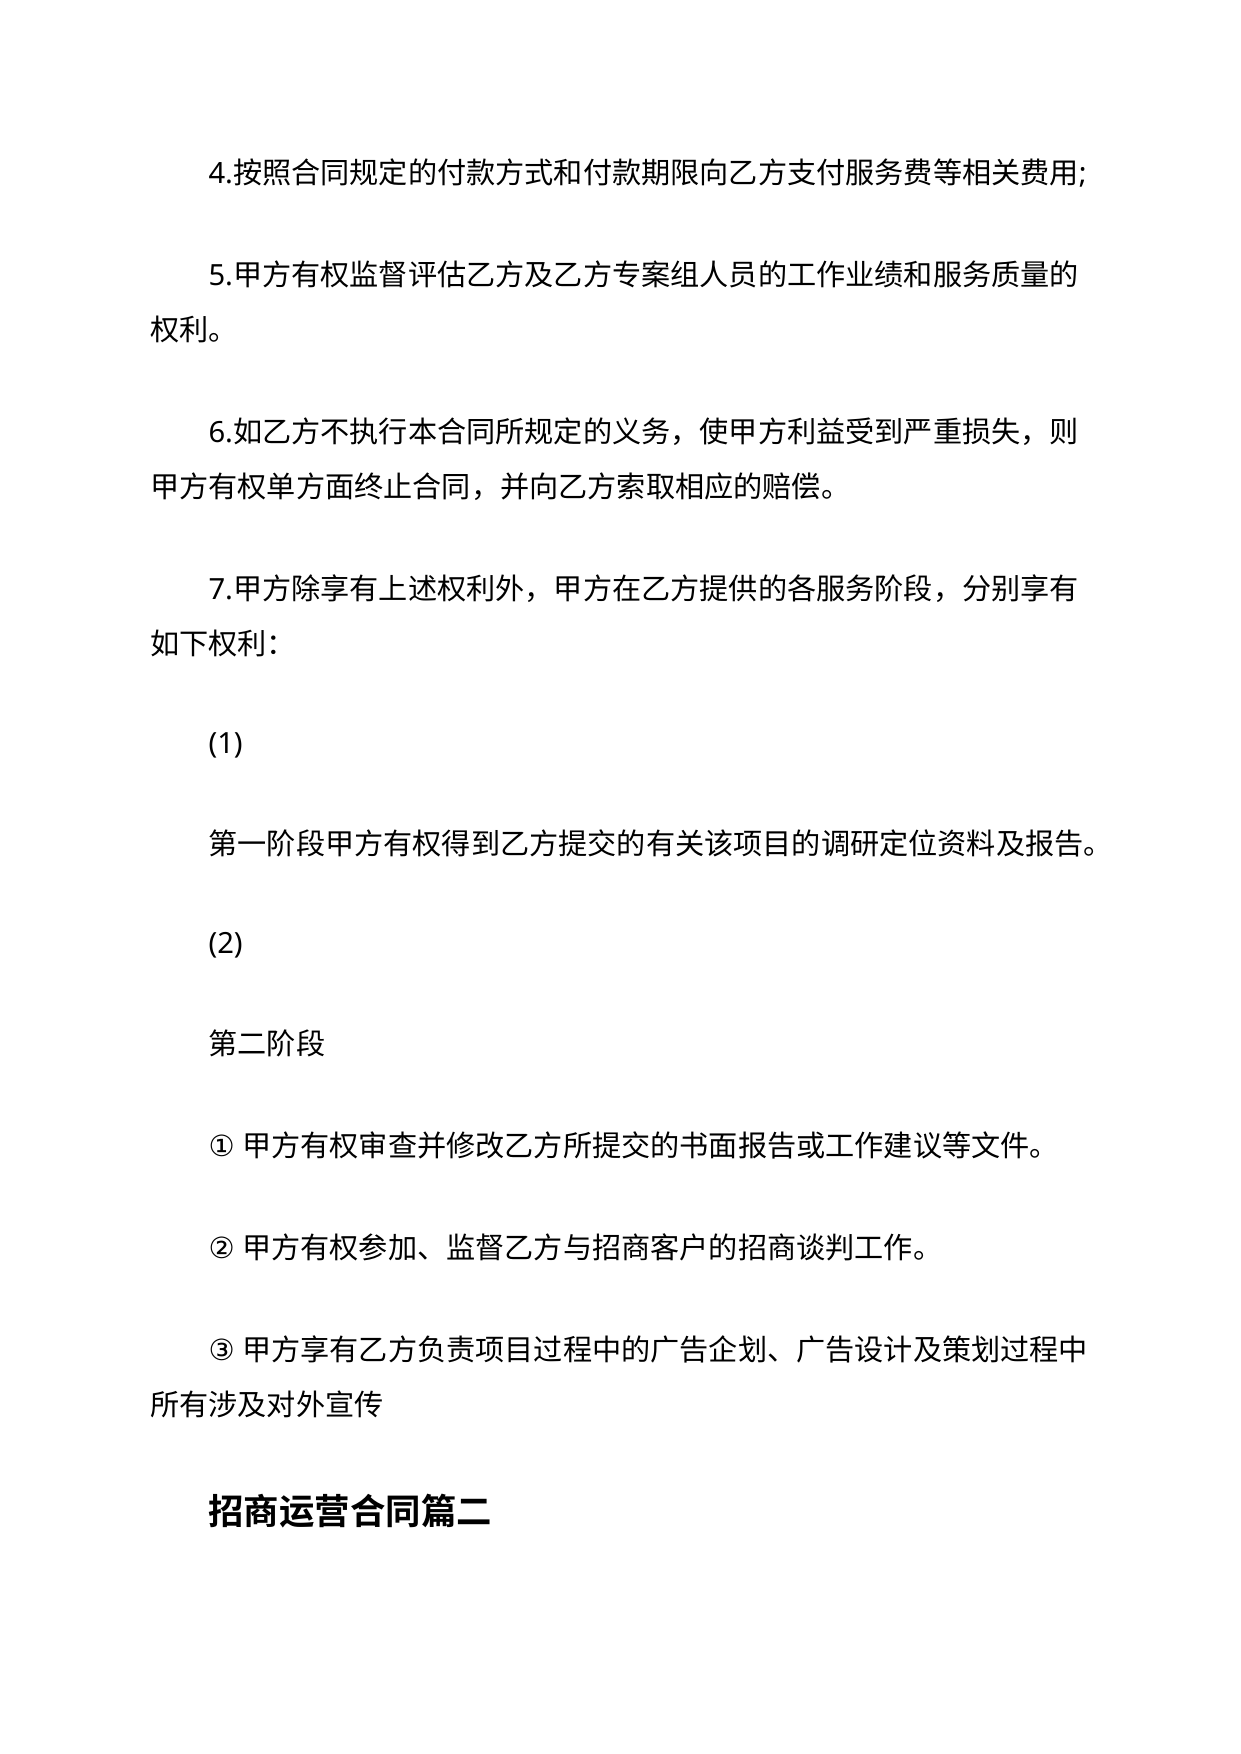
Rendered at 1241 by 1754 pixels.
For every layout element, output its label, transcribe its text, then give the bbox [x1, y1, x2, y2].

text ① 甲方有权审查并修改乙方所提交的书面报告或工作建议等文件。 [150, 1123, 1090, 1165]
text 7.甲方除享有上述权利外，甲方在乙方提供的各服务阶段，分别享有如下权利： [150, 566, 1090, 663]
text (1) [150, 722, 1090, 762]
text ② 甲方有权参加、监督乙方与招商客户的招商谈判工作。 [150, 1225, 1090, 1267]
text 第一阶段甲方有权得到乙方提交的有关该项目的调研定位资料及报告。 [150, 821, 1090, 863]
text 5.甲方有权监督评估乙方及乙方专案组人员的工作业绩和服务质量的权利。 [150, 252, 1090, 349]
text 6.如乙方不执行本合同所规定的义务，使甲方利益受到严重损失，则甲方有权单方面终止合同，并向乙方索取相应的赔偿。 [150, 409, 1090, 506]
text 4.按照合同规定的付款方式和付款期限向乙方支付服务费等相关费用; [150, 150, 1090, 192]
text (2) [150, 922, 1090, 962]
text ③ 甲方享有乙方负责项目过程中的广告企划、广告设计及策划过程中所有涉及对外宣传 [150, 1327, 1090, 1424]
text 招商运营合同篇二 [150, 1483, 1090, 1535]
text 第二阶段 [150, 1021, 1090, 1063]
